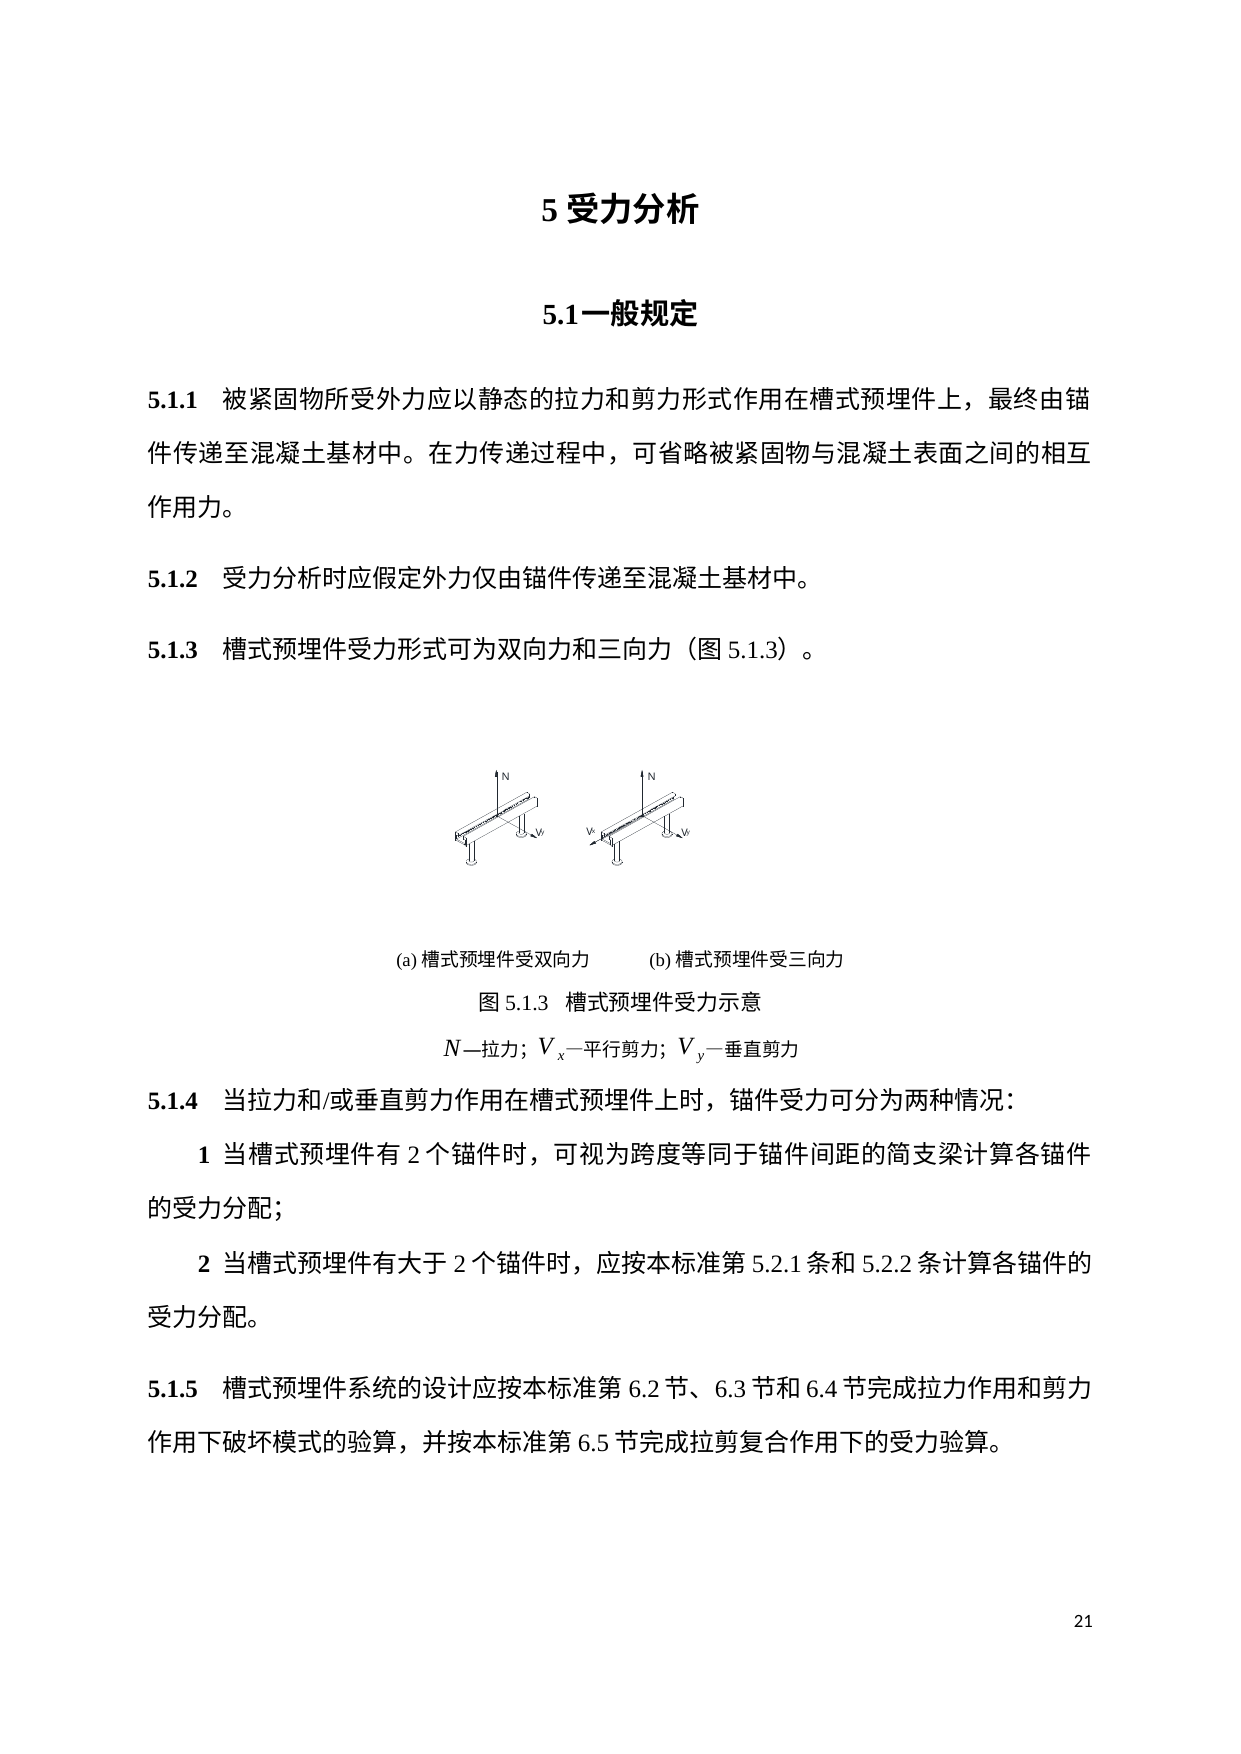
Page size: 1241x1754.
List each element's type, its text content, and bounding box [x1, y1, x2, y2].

text 5 受力分析 [148, 183, 1093, 231]
list 当槽式预埋件有大于2个锚件时，应按本标准第5.2.1条和5.2.2条计算各锚件的受力分配。 [148, 1243, 1093, 1334]
list 槽式预埋件系统的设计应按本标准第6.2节、6.3节和6.4节完成拉力作用和剪力作用下破坏模式的验算，并按本标准第6.5节完成拉剪复合作用下的受力验算。 [148, 1368, 1093, 1459]
subtitle 一般规定 [148, 291, 1093, 333]
text (a) 槽式预埋件受双向力 (b) 槽式预埋件受三向力 [148, 944, 1093, 972]
list 受力分析时应假定外力仅由锚件传递至混凝土基材中。 [148, 558, 1093, 595]
list 被紧固物所受外力应以静态的拉力和剪力形式作用在槽式预埋件上，最终由锚件传递至混凝土基材中。在力传递过程中，可省略被紧固物与混凝土表面之间的相互作用力。 [148, 379, 1093, 524]
list 槽式预埋件受力形式可为双向力和三向力（图5.1.3）。 [148, 629, 1093, 665]
text —拉力；—平行剪力；—垂直剪力 [149, 1033, 1093, 1064]
text 图5.1.3 槽式预埋件受力示意 [148, 985, 1093, 1017]
list 当拉力和/或垂直剪力作用在槽式预埋件上时，锚件受力可分为两种情况： [148, 1080, 1093, 1116]
list 当槽式预埋件有2个锚件时，可视为跨度等同于锚件间距的简支梁计算各锚件的受力分配； [148, 1134, 1093, 1225]
